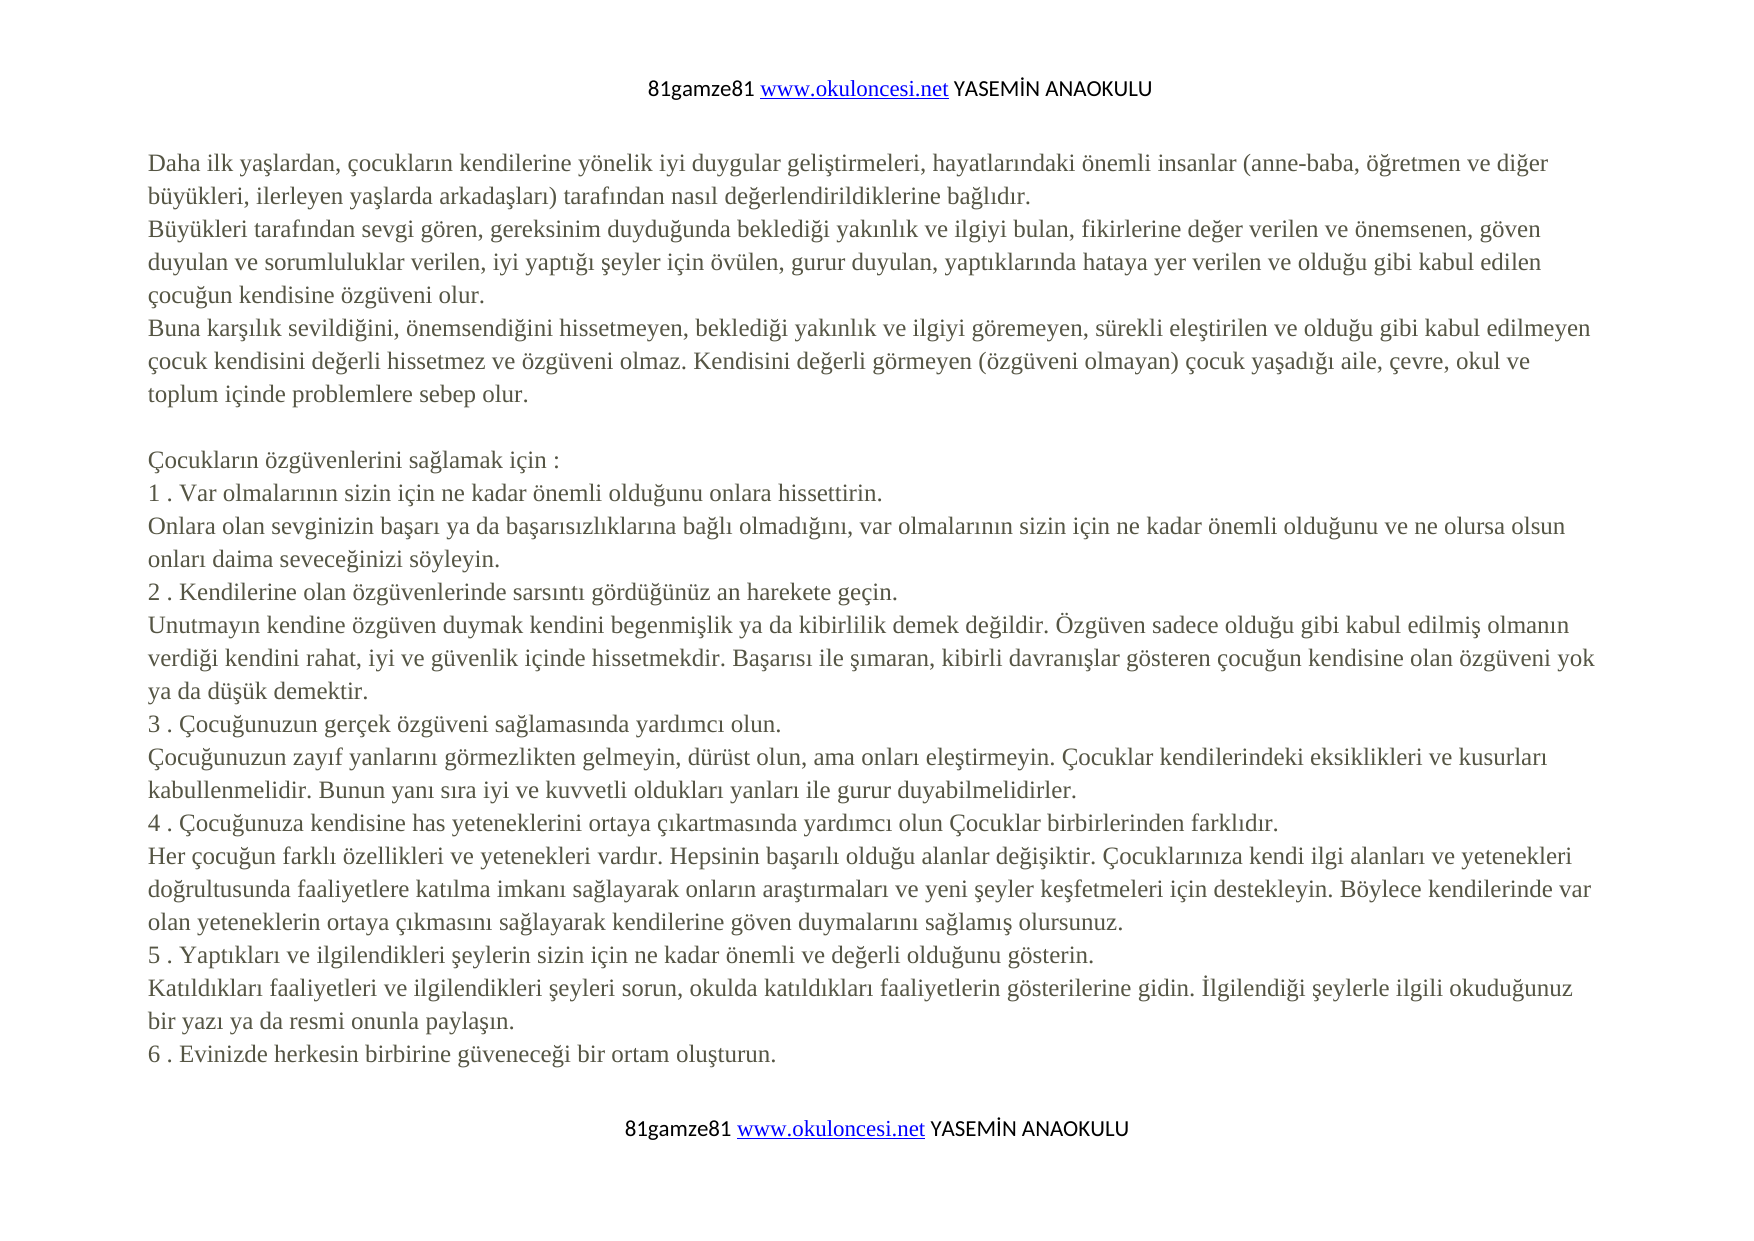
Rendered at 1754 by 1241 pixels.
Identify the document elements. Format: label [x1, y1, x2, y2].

text [148, 148, 1606, 1068]
